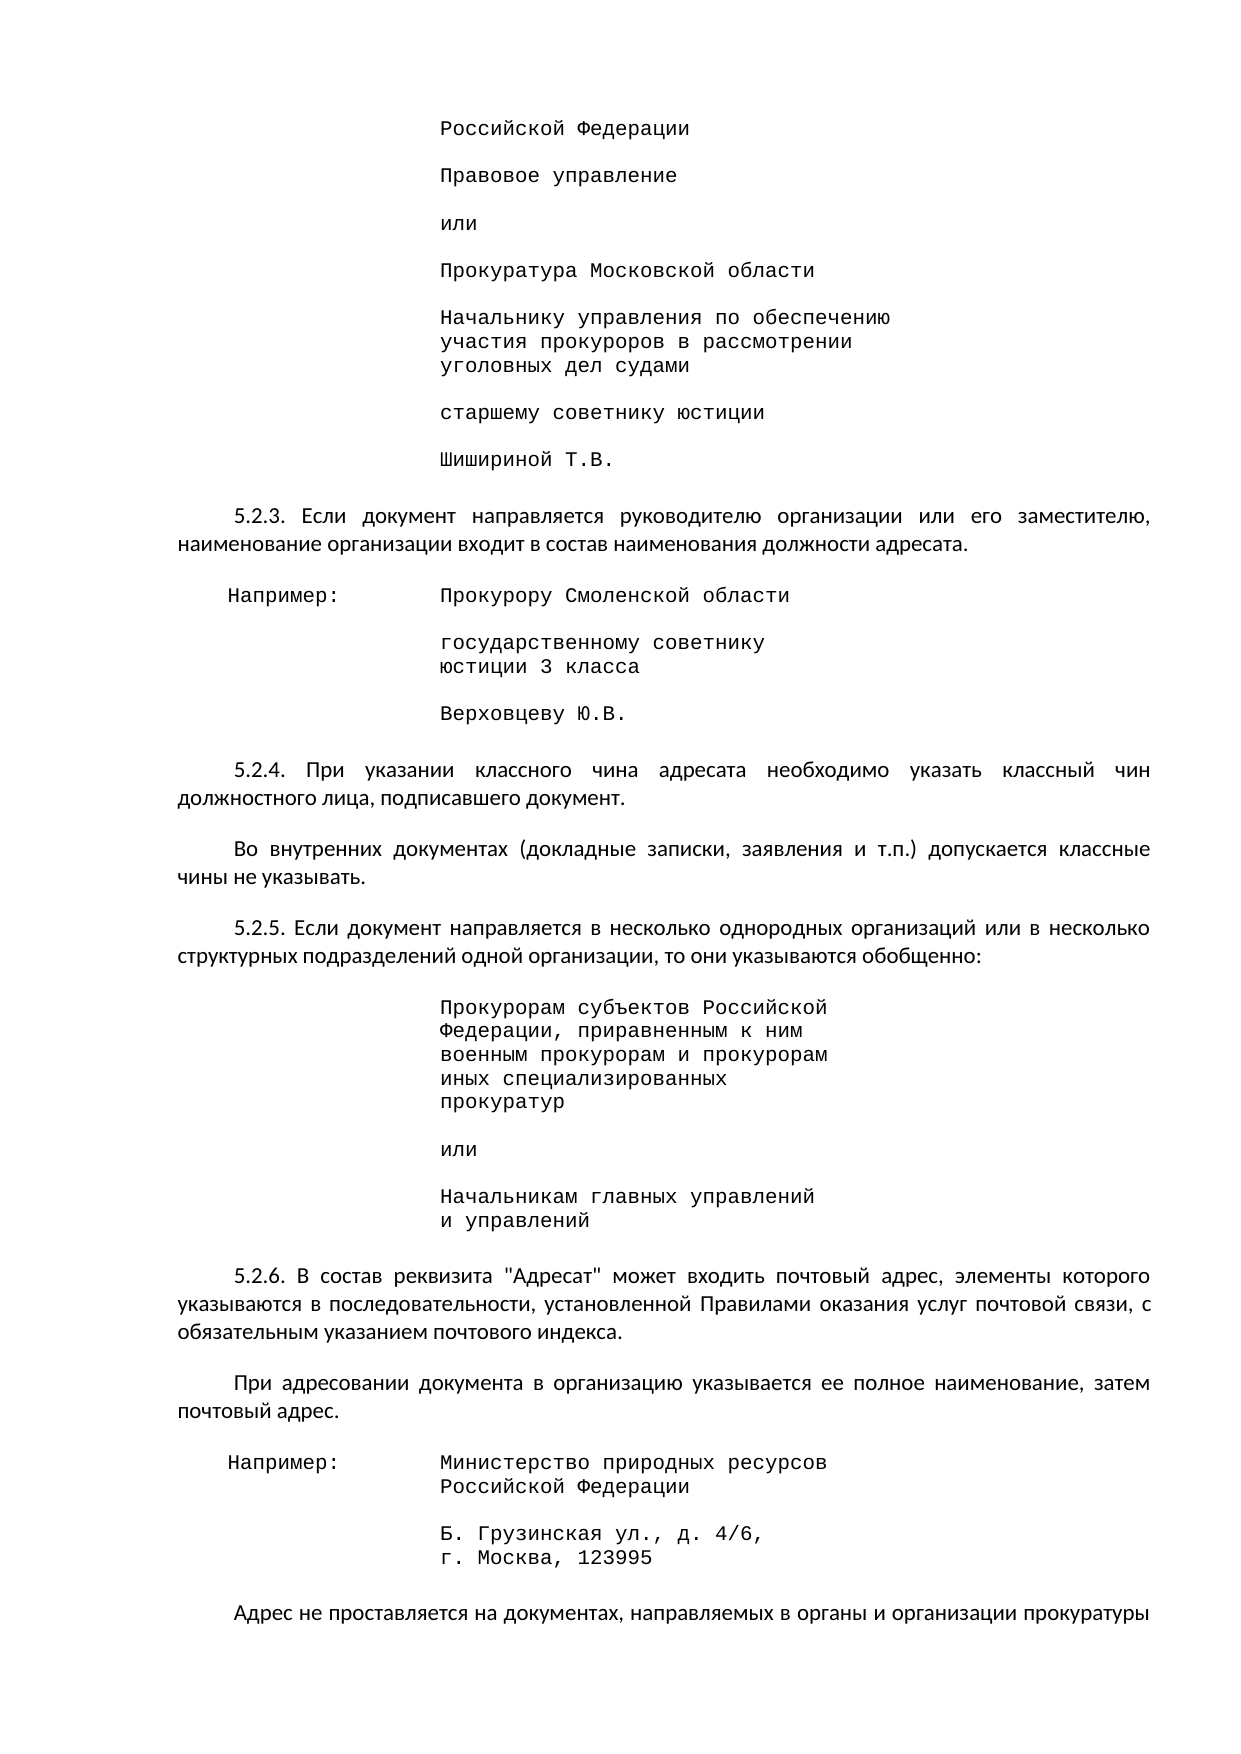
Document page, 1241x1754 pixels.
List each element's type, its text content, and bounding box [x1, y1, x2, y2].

text Верховцеву Ю.В. [177, 703, 1152, 727]
text При адресовании документа в организацию указывается ее полное наименование, затем почтовый адрес. [177, 1368, 1152, 1424]
text военным прокурорам и прокурорам [177, 1044, 1152, 1068]
text участия прокуроров в рассмотрении [177, 331, 1152, 354]
text иных специализированных [177, 1068, 1152, 1091]
text уголовных дел судами [177, 354, 1152, 378]
text Шишириной Т.В. [177, 449, 1152, 473]
text 5.2.6. В состав реквизита "Адресат" может входить почтовый адрес, элементы которого указываются в последовательности, установленной Правилами оказания услуг почтовой связи, с обязательным указанием почтового индекса. [177, 1261, 1152, 1345]
text Во внутренних документах (докладные записки, заявления и т.п.) допускается классные чины не указывать. [177, 834, 1152, 890]
text государственному советнику [177, 632, 1152, 656]
text Начальникам главных управлений [177, 1186, 1152, 1209]
text Правовое управление [177, 165, 1152, 189]
text прокуратур [177, 1091, 1152, 1115]
text Прокурорам субъектов Российской [177, 997, 1152, 1020]
text Например: Министерство природных ресурсов [177, 1452, 1152, 1476]
text Российской Федерации [177, 1476, 1152, 1499]
text Например: Прокурору Смоленской области [177, 585, 1152, 608]
text Прокуратура Московской области [177, 260, 1152, 284]
text юстиции 3 класса [177, 656, 1152, 679]
text 5.2.4. При указании классного чина адресата необходимо указать классный чин должностного лица, подписавшего документ. [177, 755, 1152, 811]
text Начальнику управления по обеспечению [177, 307, 1152, 331]
text или [177, 213, 1152, 236]
text Б. Грузинская ул., д. 4/6, [177, 1523, 1152, 1547]
text старшему советнику юстиции [177, 402, 1152, 426]
text 5.2.3. Если документ направляется руководителю организации или его заместителю, наименование организации входит в состав наименования должности адресата. [177, 501, 1152, 557]
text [177, 1598, 1152, 1627]
text и управлений [177, 1209, 1152, 1233]
text Федерации, приравненным к ним [177, 1020, 1152, 1044]
text Российской Федерации [177, 118, 1152, 142]
text или [177, 1139, 1152, 1162]
text 5.2.5. Если документ направляется в несколько однородных организаций или в несколько структурных подразделений одной организации, то они указываются обобщенно: [177, 913, 1152, 969]
text г. Москва, 123995 [177, 1547, 1152, 1571]
